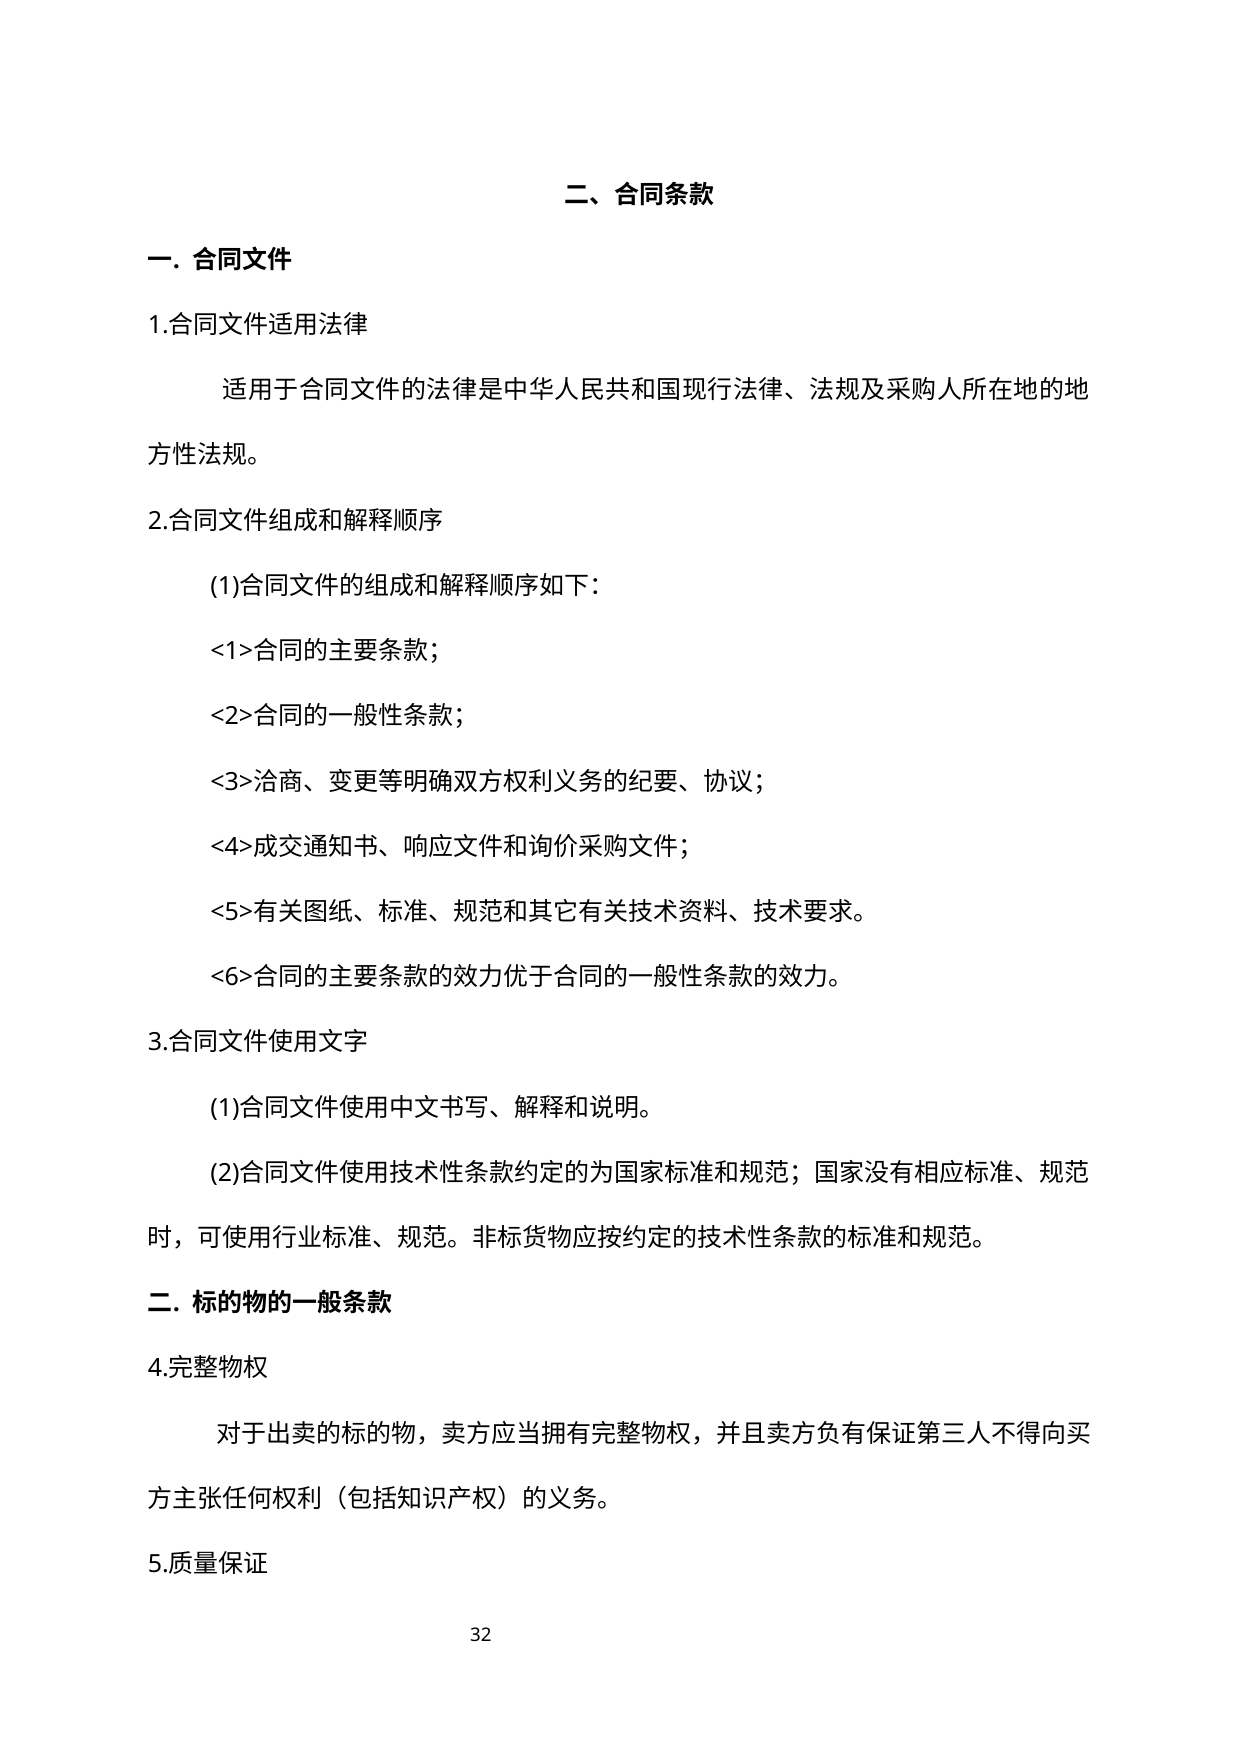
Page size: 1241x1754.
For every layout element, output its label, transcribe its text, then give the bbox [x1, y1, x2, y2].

text 2.合同文件组成和解释顺序 [148, 486, 1093, 551]
text <6>合同的主要条款的效力优于合同的一般性条款的效力。 [148, 942, 1093, 1007]
text <3>洽商、变更等明确双方权利义务的纪要、协议； [148, 747, 1093, 812]
text 二、合同条款 [185, 160, 1093, 225]
text 4.完整物权 [148, 1333, 1093, 1399]
text <1>合同的主要条款； [148, 616, 1093, 681]
text (1)合同文件使用中文书写、解释和说明。 [148, 1073, 1093, 1138]
text (2)合同文件使用技术性条款约定的为国家标准和规范；国家没有相应标准、规范时，可使用行业标准、规范。非标货物应按约定的技术性条款的标准和规范。 [148, 1138, 1093, 1268]
text 适用于合同文件的法律是中华人民共和国现行法律、法规及采购人所在地的地方性法规。 [148, 355, 1093, 486]
text (1)合同文件的组成和解释顺序如下： [148, 551, 1093, 616]
text 1.合同文件适用法律 [148, 290, 1093, 355]
text <5>有关图纸、标准、规范和其它有关技术资料、技术要求。 [148, 877, 1093, 942]
text 二. 标的物的一般条款 [148, 1268, 1093, 1333]
text 一. 合同文件 [148, 225, 1093, 290]
text 5.质量保证 [148, 1529, 1093, 1594]
text <4>成交通知书、响应文件和询价采购文件； [148, 812, 1093, 877]
text <2>合同的一般性条款； [148, 681, 1093, 747]
text 对于出卖的标的物，卖方应当拥有完整物权，并且卖方负有保证第三人不得向买方主张任何权利（包括知识产权）的义务。 [148, 1399, 1093, 1529]
text 3.合同文件使用文字 [148, 1007, 1093, 1073]
